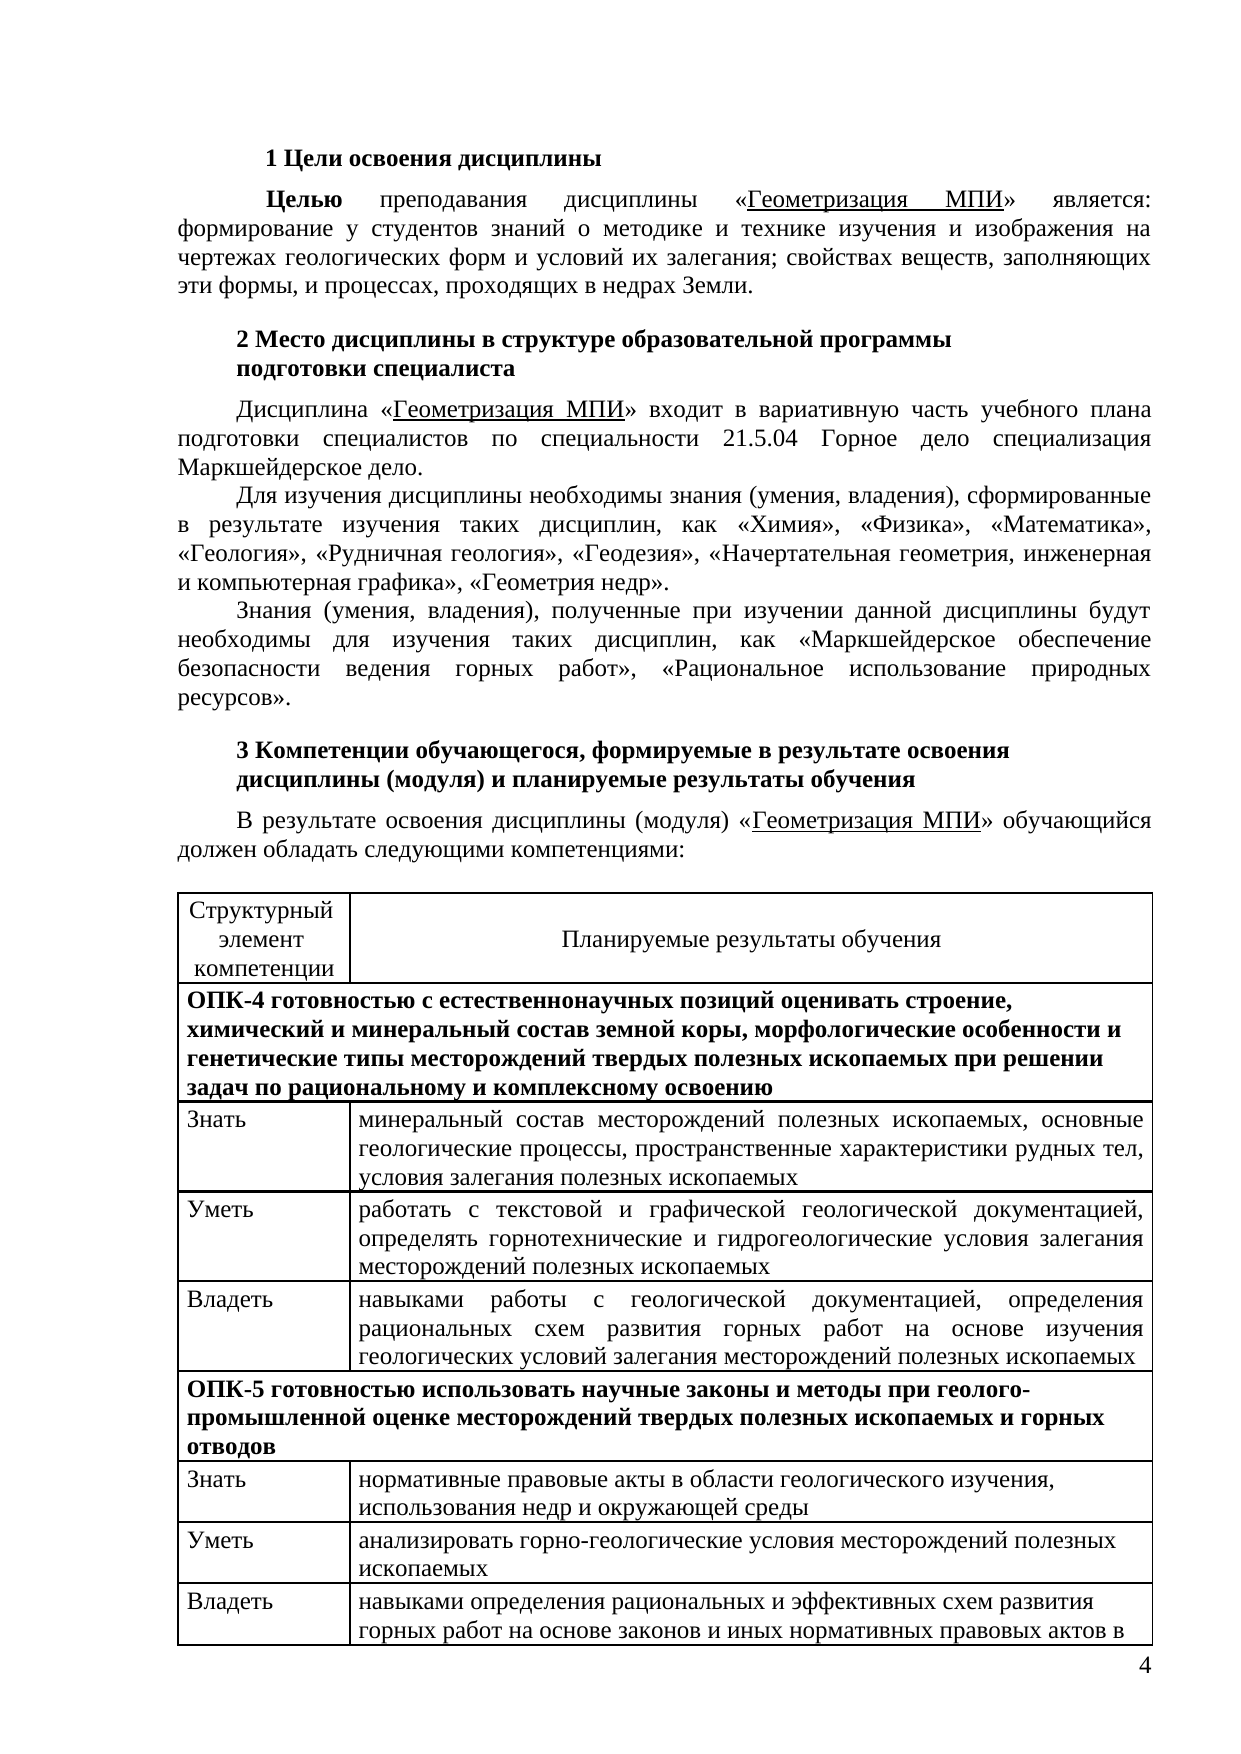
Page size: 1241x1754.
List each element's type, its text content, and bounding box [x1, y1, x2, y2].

table_cell нормативные правовые акты в области геологического изучения, использования недр и окружающей среды [351, 1462, 1152, 1521]
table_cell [351, 1584, 1152, 1643]
subtitle 1 Цели освоения дисциплины [177, 143, 1152, 172]
table_cell работать с текстовой и графической геологической документацией, определять горнотехнические и гидрогеологические условия залегания месторождений полезных ископаемых [351, 1193, 1152, 1280]
text В результате освоения дисциплины (модуля) «Геометризация МПИ» обучающийся должен обладать следующими компетенциями: [177, 806, 1152, 863]
table_cell Владеть [179, 1584, 349, 1643]
table_cell Владеть [179, 1282, 349, 1370]
table_cell навыками работы с геологической документацией, определения рациональных схем развития горных работ на основе изучения геологических условий залегания месторождений полезных ископаемых [351, 1282, 1152, 1370]
text Для изучения дисциплины необходимы знания (умения, владения), сформированные в результате изучения таких дисциплин, как «Химия», «Физика», «Математика», «Геология», «Рудничная геология», «Геодезия», «Начертательная геометрия, инженерная и компьютерная графика», «Геометрия недр». [177, 481, 1152, 596]
subtitle 3 Компетенции обучающегося, формируемые в результате освоения дисциплины (модуля) и планируемые результаты обучения [236, 736, 1152, 793]
subtitle 2 Место дисциплины в структуре образовательной программы подготовки специалиста [236, 324, 1152, 382]
table_cell минеральный состав месторождений полезных ископаемых, основные геологические процессы, пространственные характеристики рудных тел, условия залегания полезных ископаемых [351, 1103, 1152, 1190]
table_cell анализировать горно-геологические условия месторождений полезных ископаемых [351, 1523, 1152, 1582]
table_cell ОПК-4 готовностью с естественнонаучных позиций оценивать строение, химический и минеральный состав земной коры, морфологические особенности и генетические типы месторождений твердых полезных ископаемых при решении задач по рациональному и комплексному освоению [179, 984, 1152, 1100]
table_header Структурный элемент компетенции [179, 894, 349, 982]
text Дисциплина «Геометризация МПИ» входит в вариативную часть учебного плана подготовки специалистов по специальности 21.5.04 Горное дело специализация Маркшейдерское дело. [177, 394, 1152, 481]
table_cell Уметь [179, 1193, 349, 1280]
table_header Планируемые результаты обучения [351, 894, 1152, 982]
table_cell ОПК-5 готовностью использовать научные законы и методы при геолого-промышленной оценке месторождений твердых полезных ископаемых и горных отводов [179, 1372, 1152, 1460]
text Знания (умения, владения), полученные при изучении данной дисциплины будут необходимы для изучения таких дисциплин, как «Маркшейдерское обеспечение безопасности ведения горных работ», «Рациональное использование природных ресурсов». [177, 596, 1152, 711]
table_cell Знать [179, 1103, 349, 1190]
table_cell Знать [179, 1462, 349, 1521]
table_cell Уметь [179, 1523, 349, 1582]
text Целью преподавания дисциплины «Геометризация МПИ» является: формирование у студентов знаний о методике и технике изучения и изображения на чертежах геологических форм и условий их залегания; свойствах веществ, заполняющих эти формы, и процессах, проходящих в недрах Земли. [177, 184, 1152, 299]
